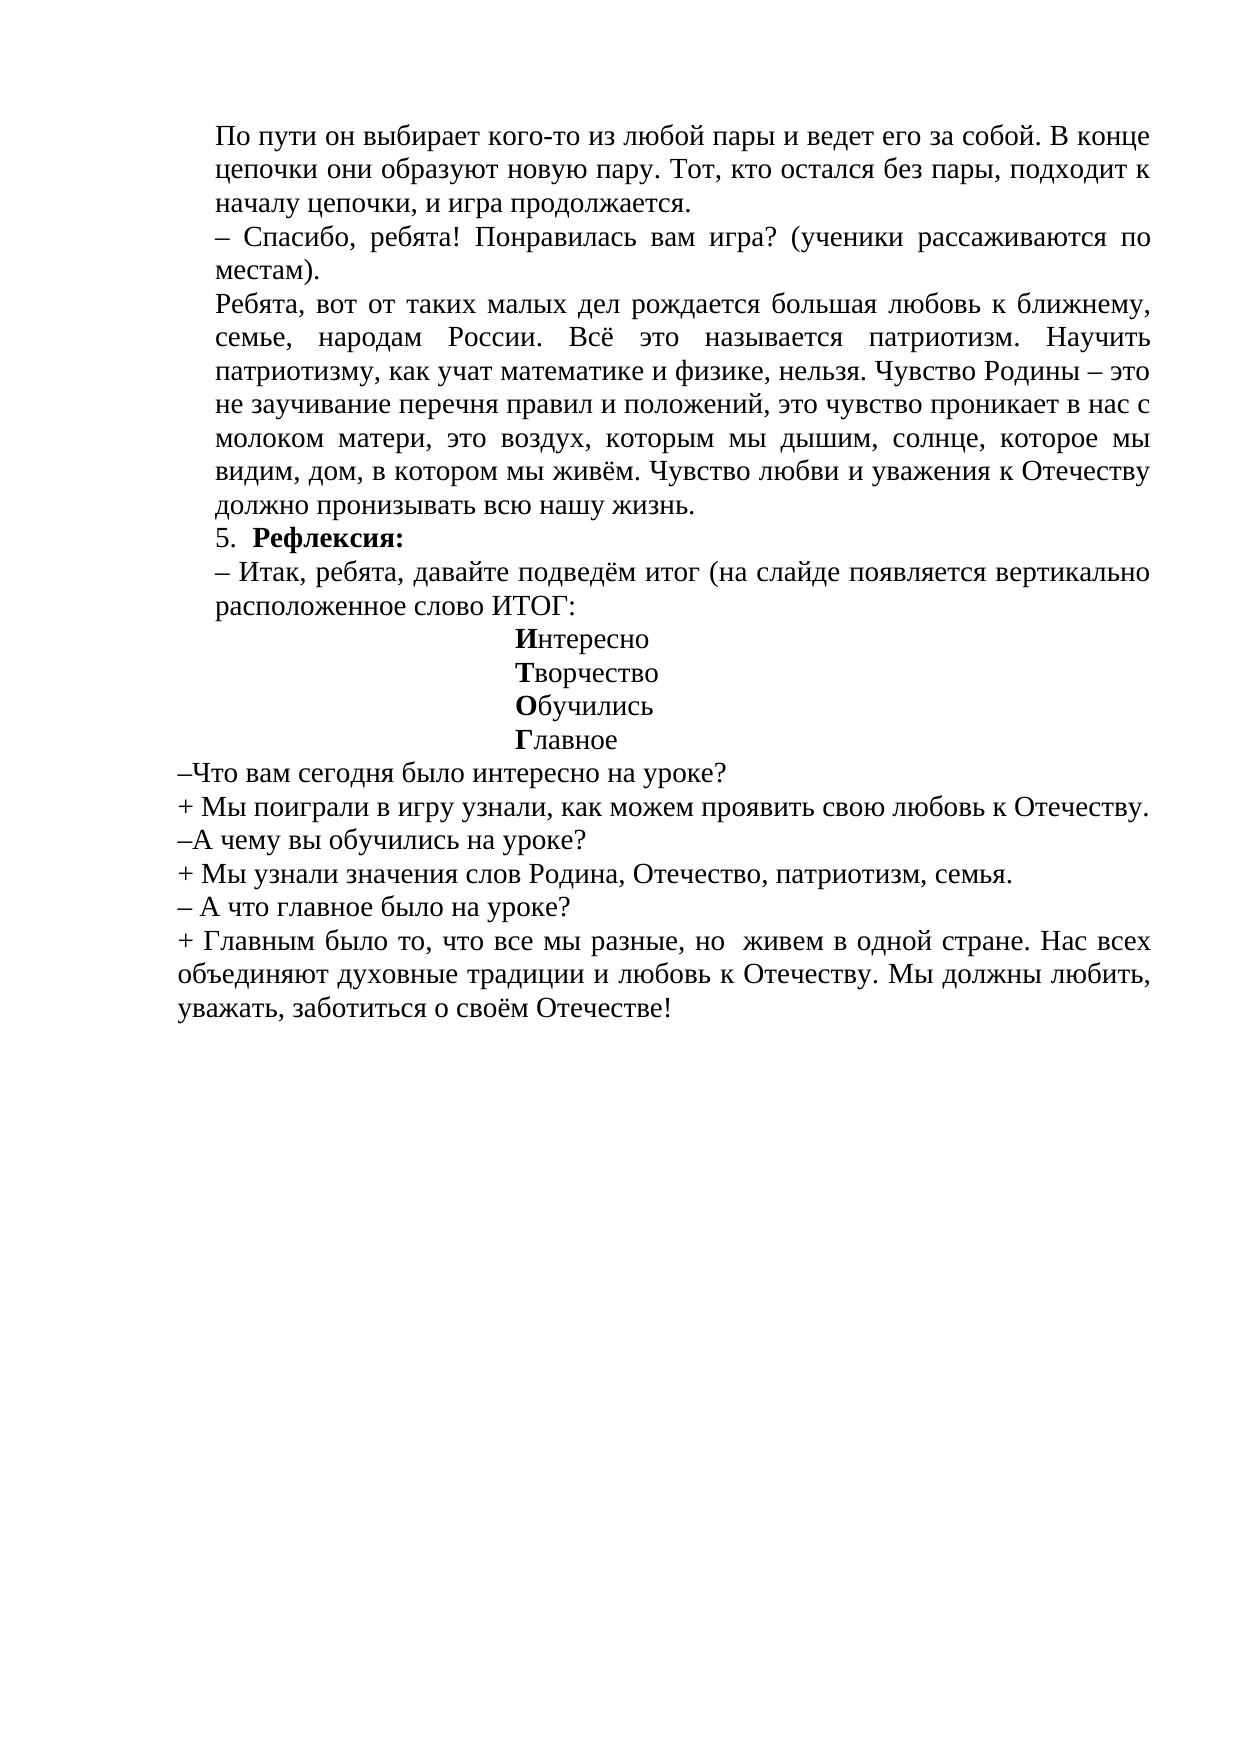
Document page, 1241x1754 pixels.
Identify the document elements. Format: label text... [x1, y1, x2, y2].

text – Итак, ребята, давайте подведём итог (на слайде появляется вертикально расположенное слово ИТОГ: [215, 554, 1152, 621]
text –Что вам сегодня было интересно на уроке? [177, 755, 1152, 789]
text + Мы узнали значения слов Родина, Отечество, патриотизм, семья. [177, 856, 1152, 889]
list Рефлексия: [215, 521, 1152, 554]
text Ребята, вот от таких малых дел рождается большая любовь к ближнему, семье, народам России. Всё это называется патриотизм. Научить патриотизму, как учат математике и физике, нельзя. Чувство Родины – это не заучивание перечня правил и положений, это чувство проникает в нас с молоком матери, это воздух, которым мы дышим, солнце, которое мы видим, дом, в котором мы живём. Чувство любви и уважения к Отечеству должно пронизывать всю нашу жизнь. [215, 286, 1152, 521]
text –А чему вы обучились на уроке? [177, 822, 1152, 856]
text Обучились [215, 688, 1152, 722]
text Главное [215, 722, 1152, 755]
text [215, 118, 1152, 219]
text + Мы поиграли в игру узнали, как можем проявить свою любовь к Отечеству. [177, 789, 1152, 822]
text Творчество [215, 655, 1152, 688]
text – А что главное было на уроке? [177, 889, 1152, 923]
text – Спасибо, ребята! Понравилась вам игра? (ученики рассаживаются по местам). [215, 219, 1152, 286]
text Интересно [215, 621, 1152, 655]
text + Главным было то, что все мы разные, но живем в одной стране. Нас всех объединяют духовные традиции и любовь к Отечеству. Мы должны любить, уважать, заботиться о своём Отечестве! [177, 923, 1152, 1024]
